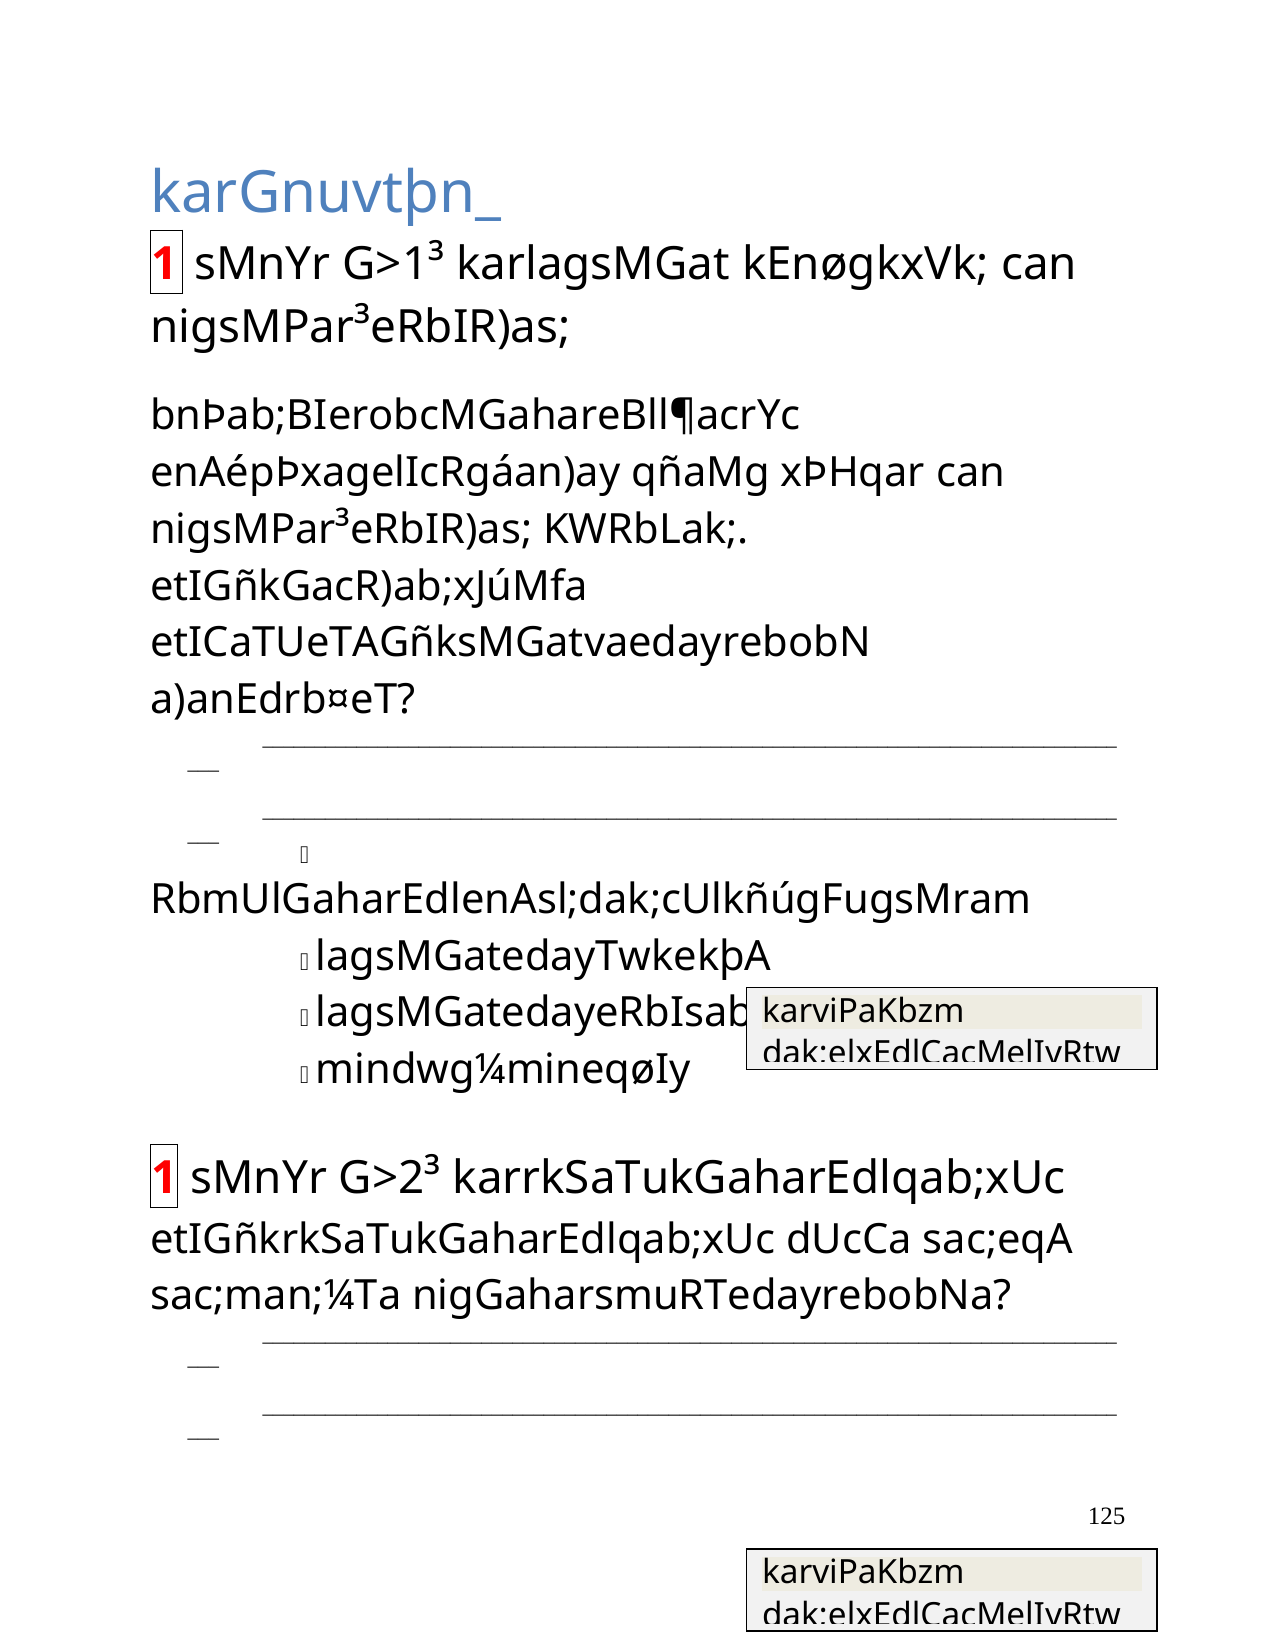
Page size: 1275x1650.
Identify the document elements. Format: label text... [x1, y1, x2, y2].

text etIGñkrkSaTukGaharEdlqab;xUc dUcCa sac;eqA sac;man;¼Ta nigGaharsmuRTedayrebobNa? [150, 1208, 1125, 1322]
text _____________________________________________________________________________________ [187, 1322, 1125, 1370]
text bnÞab;BIerobcMGahareBll¶acrYc enAépÞxagelIcRgáan)ay qñaMg xÞHqar can nigsMPar³eRbIR)as; KWRbLak;. etIGñkGacR)ab;xJúMfa etICaTUeTAGñksMGatvaedayrebobNa)anEdrb¤eT? [150, 385, 1125, 726]
text lagsMGatedayeRbIsab‘U [150, 982, 1125, 1039]
text _____________________________________________________________________________________ [187, 1394, 1125, 1442]
text 1 sMnYr G>1³ karlagsMGat kEnøgkxVk; can nigsMPar³eRbIR)as; [150, 229, 1125, 356]
text lagsMGatedayTwkekþA [150, 926, 1125, 982]
text mindwg¼mineqøIy [150, 1039, 1125, 1096]
text _____________________________________________________________________________________ [187, 726, 1125, 774]
text RbmUlGaharEdlenAsl;dak;cUlkñúgFugsMram [150, 846, 1125, 926]
text _____________________________________________________________________________________ [187, 798, 1125, 846]
text 1 sMnYr G>2³ karrkSaTukGaharEdlqab;xUc [178, 1144, 1125, 1208]
text karGnuvtþn_ [150, 150, 1125, 229]
